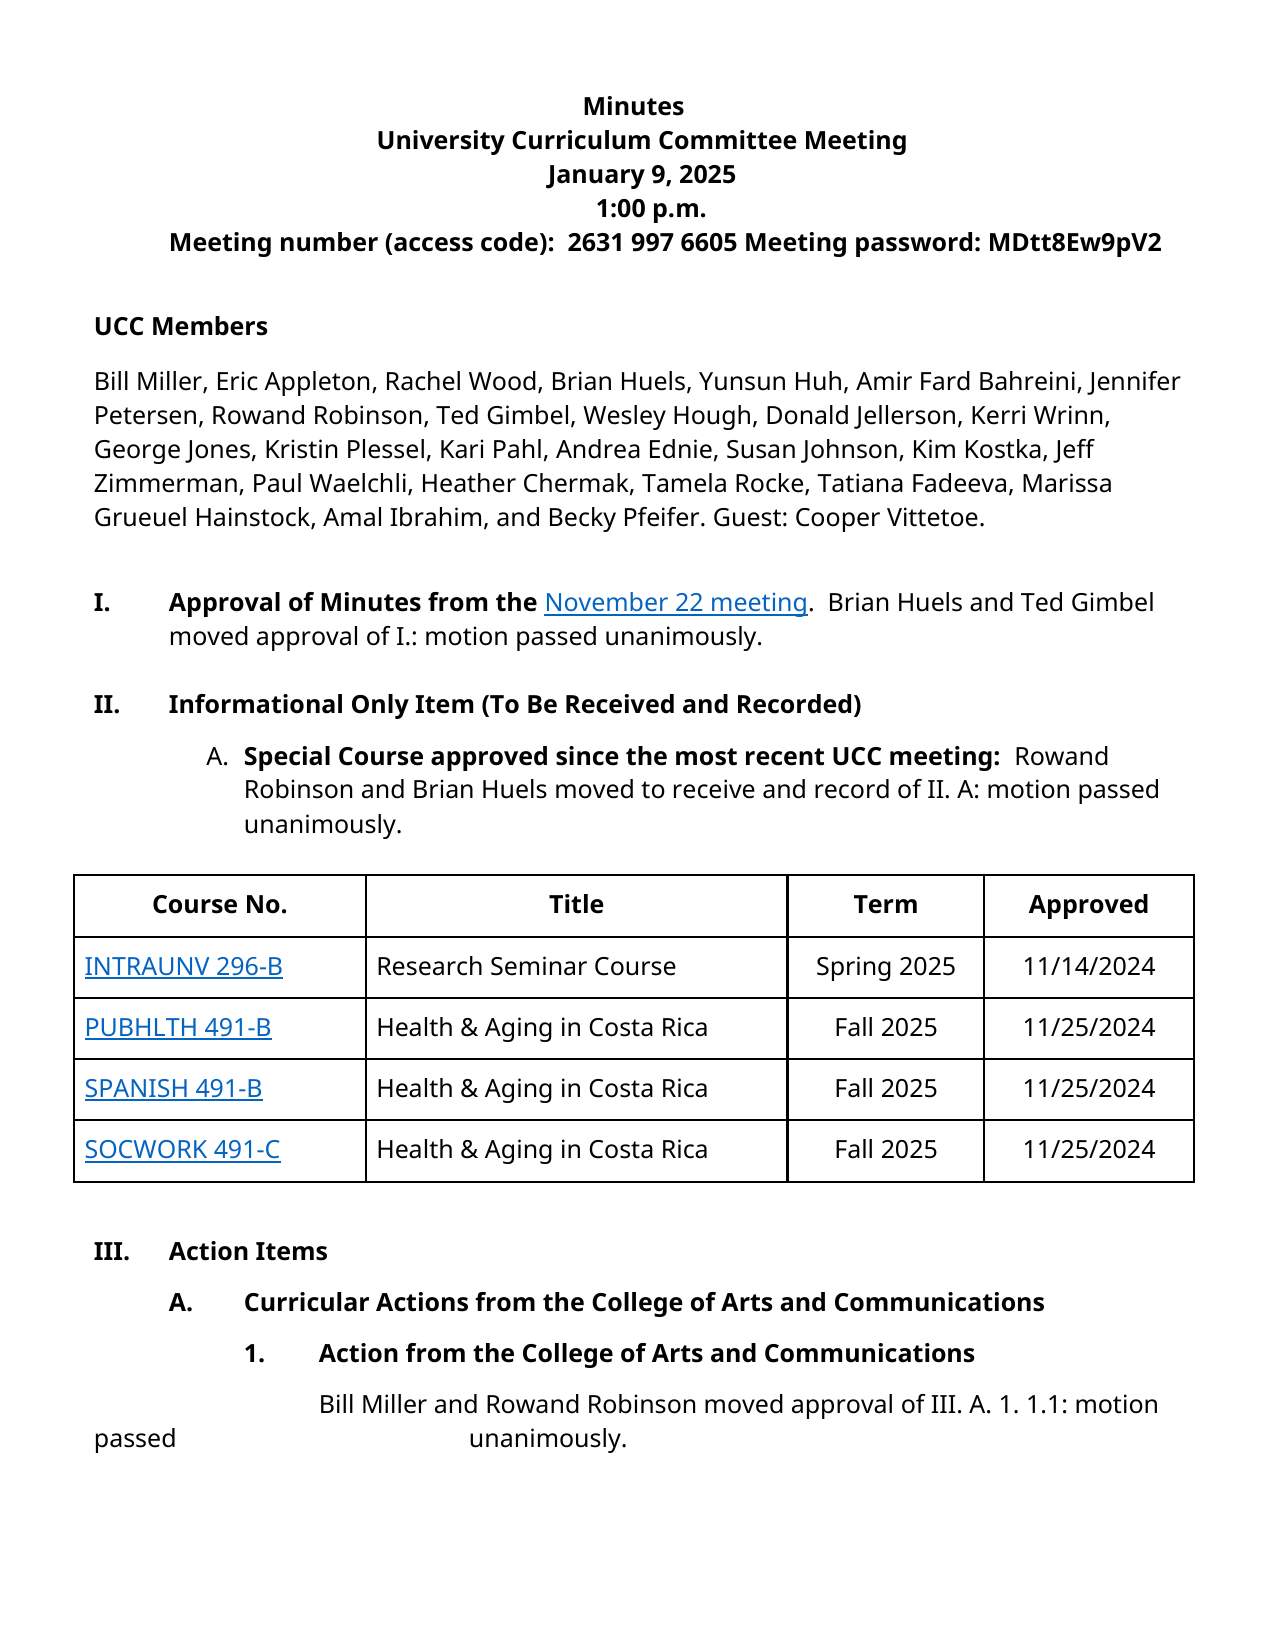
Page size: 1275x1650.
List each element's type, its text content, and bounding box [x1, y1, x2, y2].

table_header Title [367, 876, 786, 936]
table_cell Fall 2025 [789, 999, 983, 1058]
text University Curriculum Committee Meeting [94, 123, 1191, 157]
table_cell 11/25/2024 [985, 1060, 1193, 1119]
table_header Term [789, 876, 983, 936]
text Bill Miller, Eric Appleton, Rachel Wood, Brian Huels, Yunsun Huh, Amir Fard Bahreini, Jennifer Petersen, Rowand Robinson, Ted Gimbel, Wesley Hough, Donald Jellerson, Kerri Wrinn, George Jones, Kristin Plessel, Kari Pahl, Andrea Ednie, Susan Johnson, Kim Kostka, Jeff Zimmerman, Paul Waelchli, Heather Chermak, Tamela Rocke, Tatiana Fadeeva, Marissa Grueuel Hainstock, Amal Ibrahim, and Becky Pfeifer. Guest: Cooper Vittetoe. [94, 363, 1191, 534]
table_cell Health & Aging in Costa Rica [367, 1121, 786, 1181]
table_cell Health & Aging in Costa Rica [367, 999, 786, 1058]
list Special Course approved since the most recent UCC meeting: Rowand Robinson and Brian Huels moved to receive and record of II. A: motion passed unanimously. [206, 738, 1191, 840]
table_cell Health & Aging in Costa Rica [367, 1060, 786, 1119]
text January 9, 2025 [94, 157, 1191, 191]
list Informational Only Item (To Be Received and Recorded) [94, 687, 1191, 721]
table_cell 11/25/2024 [985, 1121, 1193, 1181]
table_cell Fall 2025 [789, 1060, 983, 1119]
table_cell SPANISH 491-B [75, 1060, 365, 1119]
text Bill Miller and Rowand Robinson moved approval of III. A. 1. 1.1: motion passed unanimously. [94, 1387, 1191, 1455]
table_cell Fall 2025 [789, 1121, 983, 1181]
table_cell PUBHLTH 491-B [75, 999, 365, 1058]
table_cell Research Seminar Course [367, 938, 786, 997]
table_cell 11/14/2024 [985, 938, 1193, 997]
list Curricular Actions from the College of Arts and Communications [169, 1285, 1191, 1319]
table_cell INTRAUNV 296-B [75, 938, 365, 997]
list Approval of Minutes from the November 22 meeting. Brian Huels and Ted Gimbel moved approval of I.: motion passed unanimously. [94, 585, 1191, 653]
table_cell Spring 2025 [789, 938, 983, 997]
table_cell 11/25/2024 [985, 999, 1193, 1058]
table_header Course No. [75, 876, 365, 936]
text 1:00 p.m. Meeting number (access code): 2631 997 6605 Meeting password: MDtt8Ew9pV2 [94, 191, 1191, 259]
text 1. Action from the College of Arts and Communications [94, 1336, 1191, 1370]
list Action Items [94, 1234, 1191, 1268]
text UCC Members [9, 309, 1191, 343]
table_cell SOCWORK 491-C [75, 1121, 365, 1181]
text Minutes [37, 89, 1191, 123]
table_header Approved [985, 876, 1193, 936]
